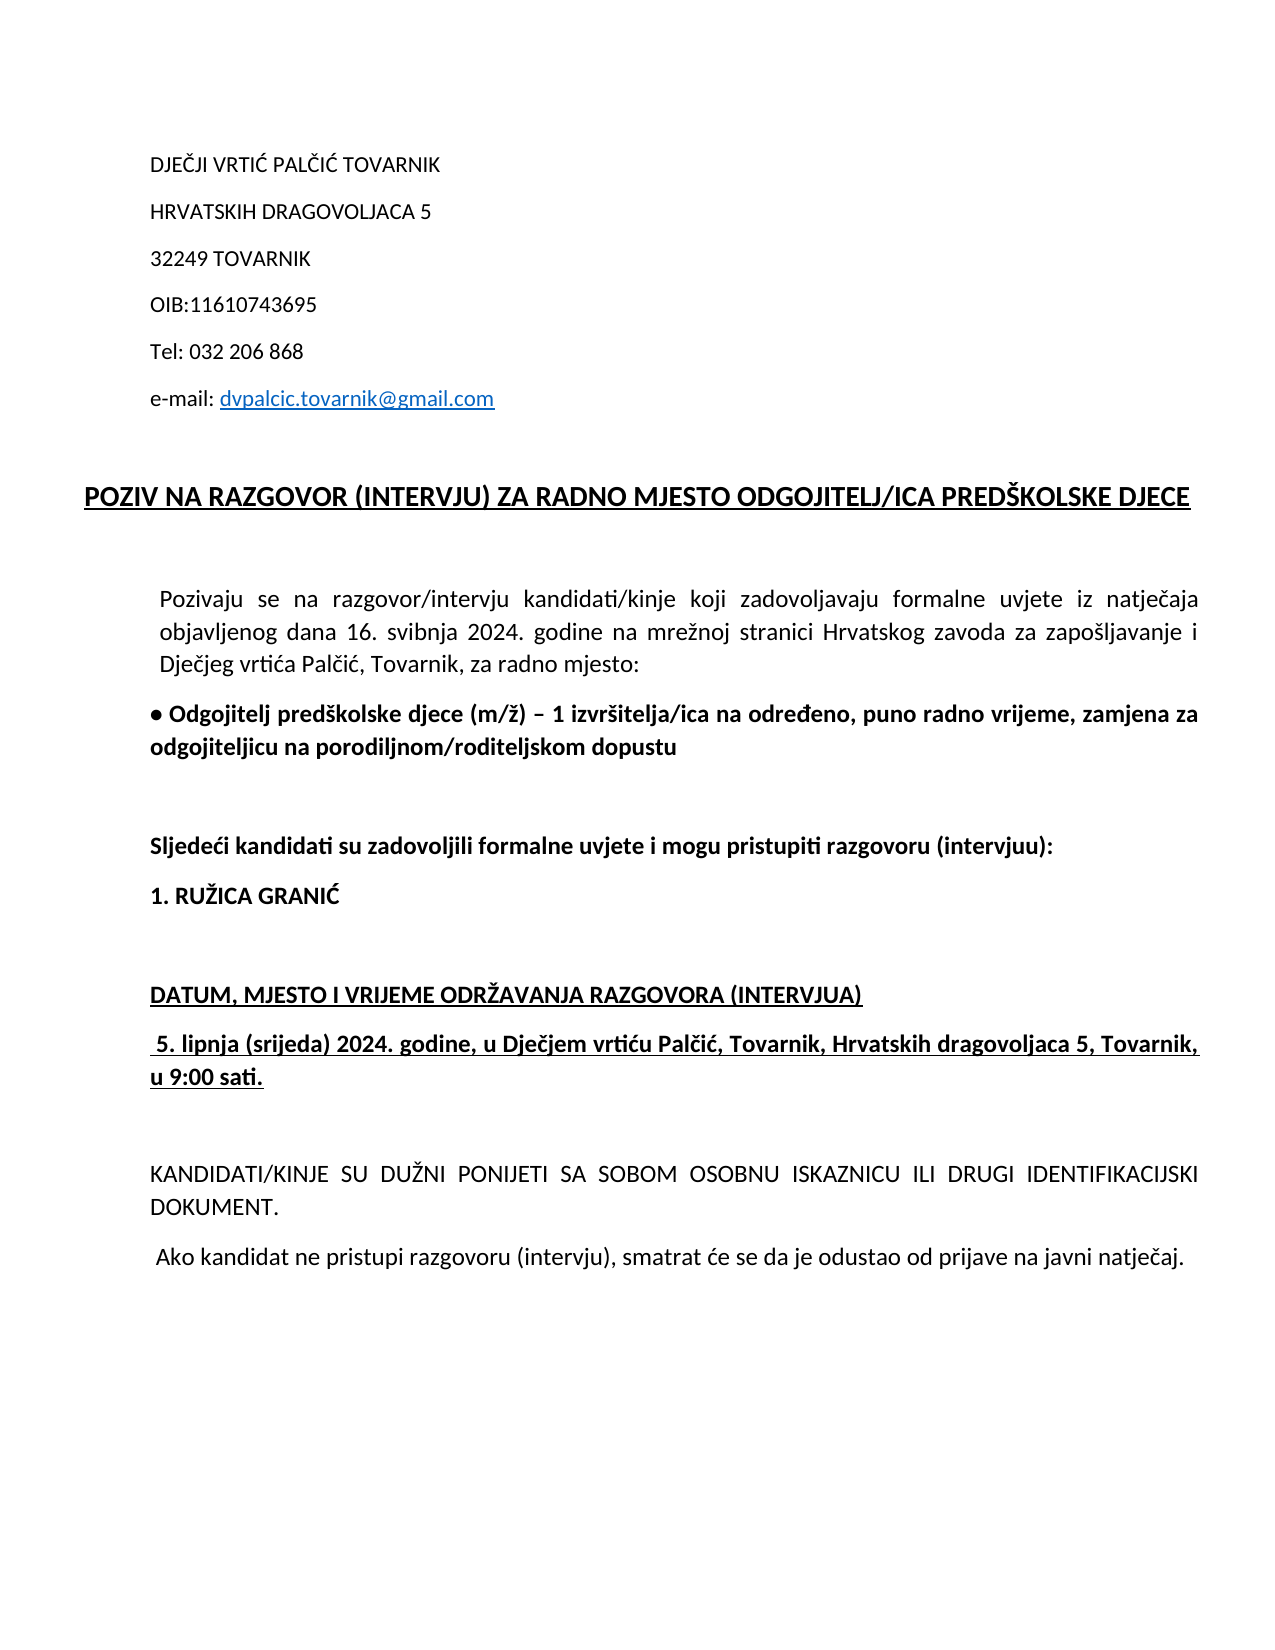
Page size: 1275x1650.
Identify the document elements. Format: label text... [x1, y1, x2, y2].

text 5. lipnja (srijeda) 2024. godine, u Dječjem vrtiću Palčić, Tovarnik, Hrvatskih dragovoljaca 5, Tovarnik, u 9:00 sati. [150, 1029, 1200, 1055]
text Ako kandidat ne pristupi razgovoru (intervju), smatrat će se da je odustao od prijave na javni natječaj. [75, 1241, 1200, 1271]
text Tel: 032 206 868 [150, 337, 1200, 366]
text DATUM, MJESTO I VRIJEME ODRŽAVANJA RAZGOVORA (INTERVJUA) [75, 979, 1200, 1009]
text Sljedeći kandidati su zadovoljili formalne uvjete i mogu pristupiti razgovoru (intervjuu): [75, 830, 1200, 861]
text OIB:11610743695 [150, 291, 1200, 319]
text KANDIDATI/KINJE SU DUŽNI PONIJETI SA SOBOM OSOBNU ISKAZNICU ILI DRUGI IDENTIFIKACIJSKI DOKUMENT. [75, 1158, 1200, 1222]
text HRVATSKIH DRAGOVOLJACA 5 [150, 197, 1200, 225]
text 32249 TOVARNIK [150, 244, 1200, 272]
text POZIV NA RAZGOVOR (INTERVJU) ZA RADNO MJESTO ODGOJITELJ/ICA PREDŠKOLSKE DJECE [75, 478, 1200, 514]
text 1. RUŽICA GRANIĆ [75, 880, 1200, 910]
text 5. lipnja (srijeda) 2024. godine, u Dječjem vrtiću Palčić, Tovarnik, Hrvatskih dragovoljaca 5, Tovarnik, u 9:00 sati. [150, 1056, 1200, 1092]
text Pozivaju se na razgovor/intervju kandidati/kinje koji zadovoljavaju formalne uvjete iz natječaja objavljenog dana 16. svibnja 2024. godine na mrežnoj stranici Hrvatskog zavoda za zapošljavanje i Dječjeg vrtića Palčić, Tovarnik, za radno mjesto: [84, 583, 1200, 679]
text • Odgojitelj predškolske djece (m/ž) – 1 izvršitelja/ica na određeno, puno radno vrijeme, zamjena za odgojiteljicu na porodiljnom/roditeljskom dopustu [75, 698, 1200, 762]
text e-mail: dvpalcic.tovarnik@gmail.com [150, 384, 1200, 412]
text DJEČJI VRTIĆ PALČIĆ TOVARNIK [150, 150, 1200, 178]
